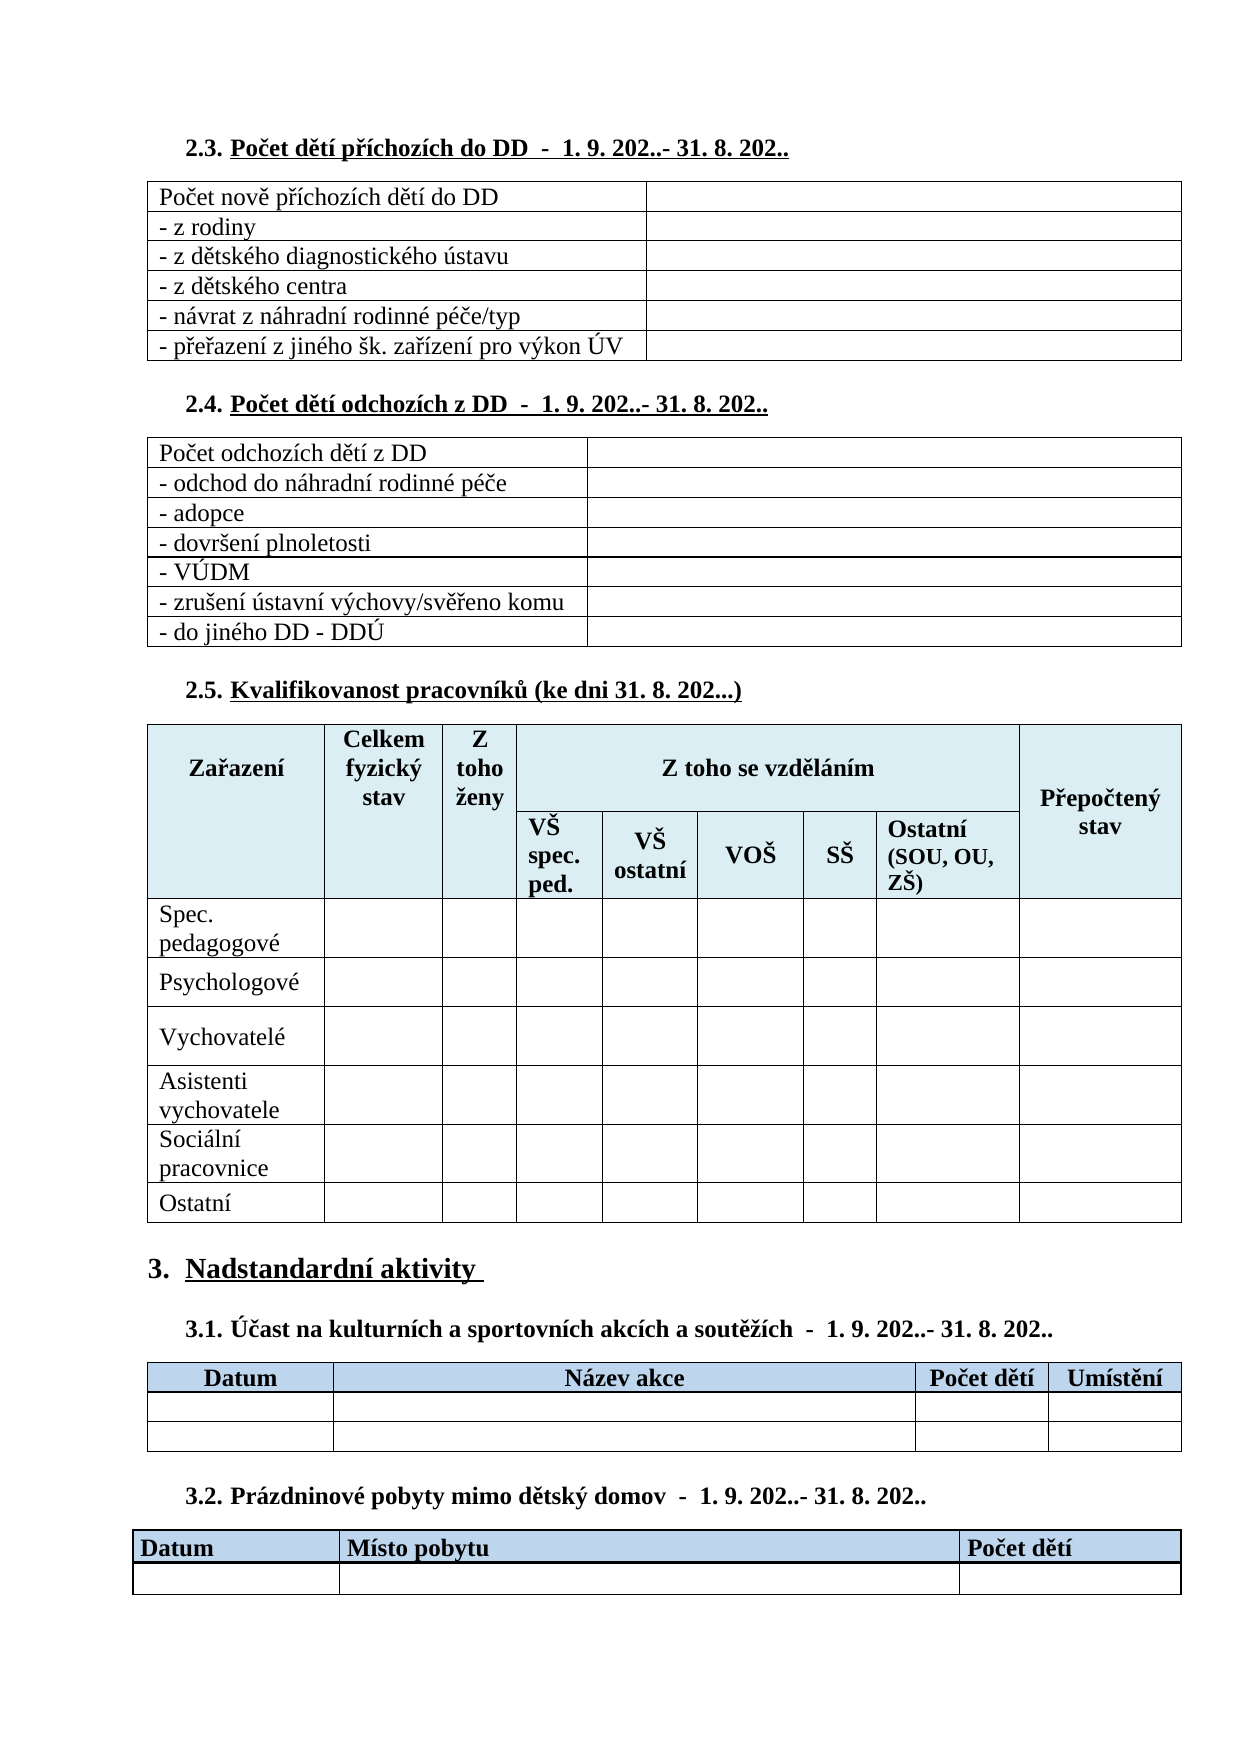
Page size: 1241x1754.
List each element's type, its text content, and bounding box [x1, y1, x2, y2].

table_cell [603, 958, 697, 1006]
table_cell - dovršení plnoletosti [148, 528, 587, 556]
table_cell [603, 1125, 697, 1182]
table_cell [517, 1066, 602, 1123]
table_cell [1020, 958, 1181, 1006]
table_cell [698, 1125, 803, 1182]
table_cell [1049, 1422, 1181, 1451]
table_header [588, 438, 1181, 467]
table_cell Sociální pracovnice [148, 1125, 324, 1182]
table_cell [325, 958, 442, 1006]
list Účast na kulturních a sportovních akcích a soutěžích - 1. 9. 202..- 31. 8. 202.. [185, 1314, 1093, 1342]
table_header Počet nově příchozích dětí do DD [148, 182, 646, 211]
table_cell - VÚDM [148, 558, 587, 586]
table_cell [443, 1007, 516, 1065]
table_header [647, 182, 1181, 211]
table_cell [588, 468, 1181, 497]
list Počet dětí příchozích do DD - 1. 9. 202..- 31. 8. 202.. [185, 133, 1093, 162]
table_cell [877, 958, 1019, 1006]
table_cell - z dětského centra [148, 271, 646, 300]
table_cell [698, 899, 803, 957]
table_cell - z dětského diagnostického ústavu [148, 241, 646, 270]
table_cell [148, 1393, 333, 1421]
table_header Přepočtený stav [1020, 725, 1181, 898]
table_cell [1049, 1393, 1181, 1421]
table_header Počet odchozích dětí z DD [148, 438, 587, 467]
table_cell [443, 811, 516, 898]
table_cell Spec. pedagogové [148, 899, 324, 957]
table_cell [647, 271, 1181, 300]
table_cell [588, 498, 1181, 527]
table_cell - odchod do náhradní rodinné péče [148, 468, 587, 497]
table_cell [325, 1066, 442, 1123]
table_cell [647, 301, 1181, 330]
table_cell [1020, 1125, 1181, 1182]
table_cell [334, 1422, 915, 1451]
table_cell VŠ ostatní [603, 812, 697, 898]
table_cell [877, 1066, 1019, 1123]
list Počet dětí odchozích z DD - 1. 9. 202..- 31. 8. 202.. [185, 389, 1093, 418]
table_cell [877, 1125, 1019, 1182]
table_cell [517, 1183, 602, 1222]
table_cell [588, 617, 1181, 646]
table_cell - přeřazení z jiného šk. zařízení pro výkon ÚV [148, 331, 646, 359]
table_cell [1020, 899, 1181, 957]
table_cell [325, 899, 442, 957]
table_cell [443, 958, 516, 1006]
table_cell [804, 958, 876, 1006]
table_cell Asistenti vychovatele [148, 1066, 324, 1123]
table_cell [603, 1007, 697, 1065]
table_cell [603, 899, 697, 957]
table_cell [325, 811, 442, 898]
table_cell [647, 331, 1181, 359]
table_cell [443, 1125, 516, 1182]
table_cell Psychologové [148, 958, 324, 1006]
table_cell [340, 1564, 959, 1594]
table_cell [148, 811, 324, 898]
table_cell [325, 1007, 442, 1065]
table_cell [698, 958, 803, 1006]
table_cell [698, 1066, 803, 1123]
table_cell [960, 1564, 1180, 1594]
table_cell [647, 241, 1181, 270]
table_cell Ostatní (SOU, OU, ZŠ) [877, 812, 1019, 898]
table_cell - zrušení ústavní výchovy/svěřeno komu [148, 587, 587, 616]
table_cell [443, 899, 516, 957]
table_cell - do jiného DD - DDÚ [148, 617, 587, 646]
table_cell [877, 1007, 1019, 1065]
table_cell [325, 1183, 442, 1222]
table_header Datum [134, 1531, 339, 1561]
list Prázdninové pobyty mimo dětský domov - 1. 9. 202..- 31. 8. 202.. [185, 1481, 1093, 1509]
table_cell [804, 1066, 876, 1123]
table_cell [698, 1007, 803, 1065]
table_cell [325, 1125, 442, 1182]
table_header Datum [148, 1363, 333, 1391]
table_cell [877, 899, 1019, 957]
table_cell [588, 528, 1181, 556]
table_cell [603, 1183, 697, 1222]
table_header Počet dětí [960, 1531, 1180, 1561]
list Nadstandardní aktivity [148, 1251, 1093, 1285]
table_cell [804, 899, 876, 957]
table_cell [1020, 1007, 1181, 1065]
table_cell [804, 1007, 876, 1065]
list Kvalifikovanost pracovníků (ke dni 31. 8. 202...) [185, 676, 1093, 704]
table_cell [916, 1422, 1048, 1451]
table_cell [443, 1183, 516, 1222]
table_cell - z rodiny [148, 212, 646, 240]
table_cell VOŠ [698, 812, 803, 898]
table_cell [588, 587, 1181, 616]
table_cell - adopce [148, 498, 587, 527]
table_header Umístění [1049, 1363, 1181, 1391]
table_header Z tohoženy [443, 725, 516, 811]
table_cell [517, 899, 602, 957]
table_cell [517, 1007, 602, 1065]
table_cell Vychovatelé [148, 1007, 324, 1065]
table_cell [517, 1125, 602, 1182]
table_header Název akce [334, 1363, 915, 1391]
table_cell [148, 1422, 333, 1451]
table_cell [1020, 1066, 1181, 1123]
table_cell SŠ [804, 812, 876, 898]
table_cell [334, 1393, 915, 1421]
table_cell [1020, 1183, 1181, 1222]
table_header Zařazení [148, 725, 324, 811]
table_cell [804, 1183, 876, 1222]
table_cell [647, 212, 1181, 240]
table_cell [517, 958, 602, 1006]
table_cell [877, 1183, 1019, 1222]
table_cell [588, 558, 1181, 586]
table_cell [134, 1564, 339, 1594]
table_header Z toho se vzděláním [517, 725, 1019, 811]
table_cell - návrat z náhradní rodinné péče/typ [148, 301, 646, 330]
table_header Místo pobytu [340, 1531, 959, 1561]
table_cell [698, 1183, 803, 1222]
table_cell [916, 1393, 1048, 1421]
table_cell [603, 1066, 697, 1123]
table_cell Ostatní [148, 1183, 324, 1222]
table_cell VŠ spec.ped. [517, 812, 602, 898]
table_cell [443, 1066, 516, 1123]
table_header Počet dětí [916, 1363, 1048, 1391]
table_header Celkem fyzický stav [325, 725, 442, 811]
table_cell [804, 1125, 876, 1182]
